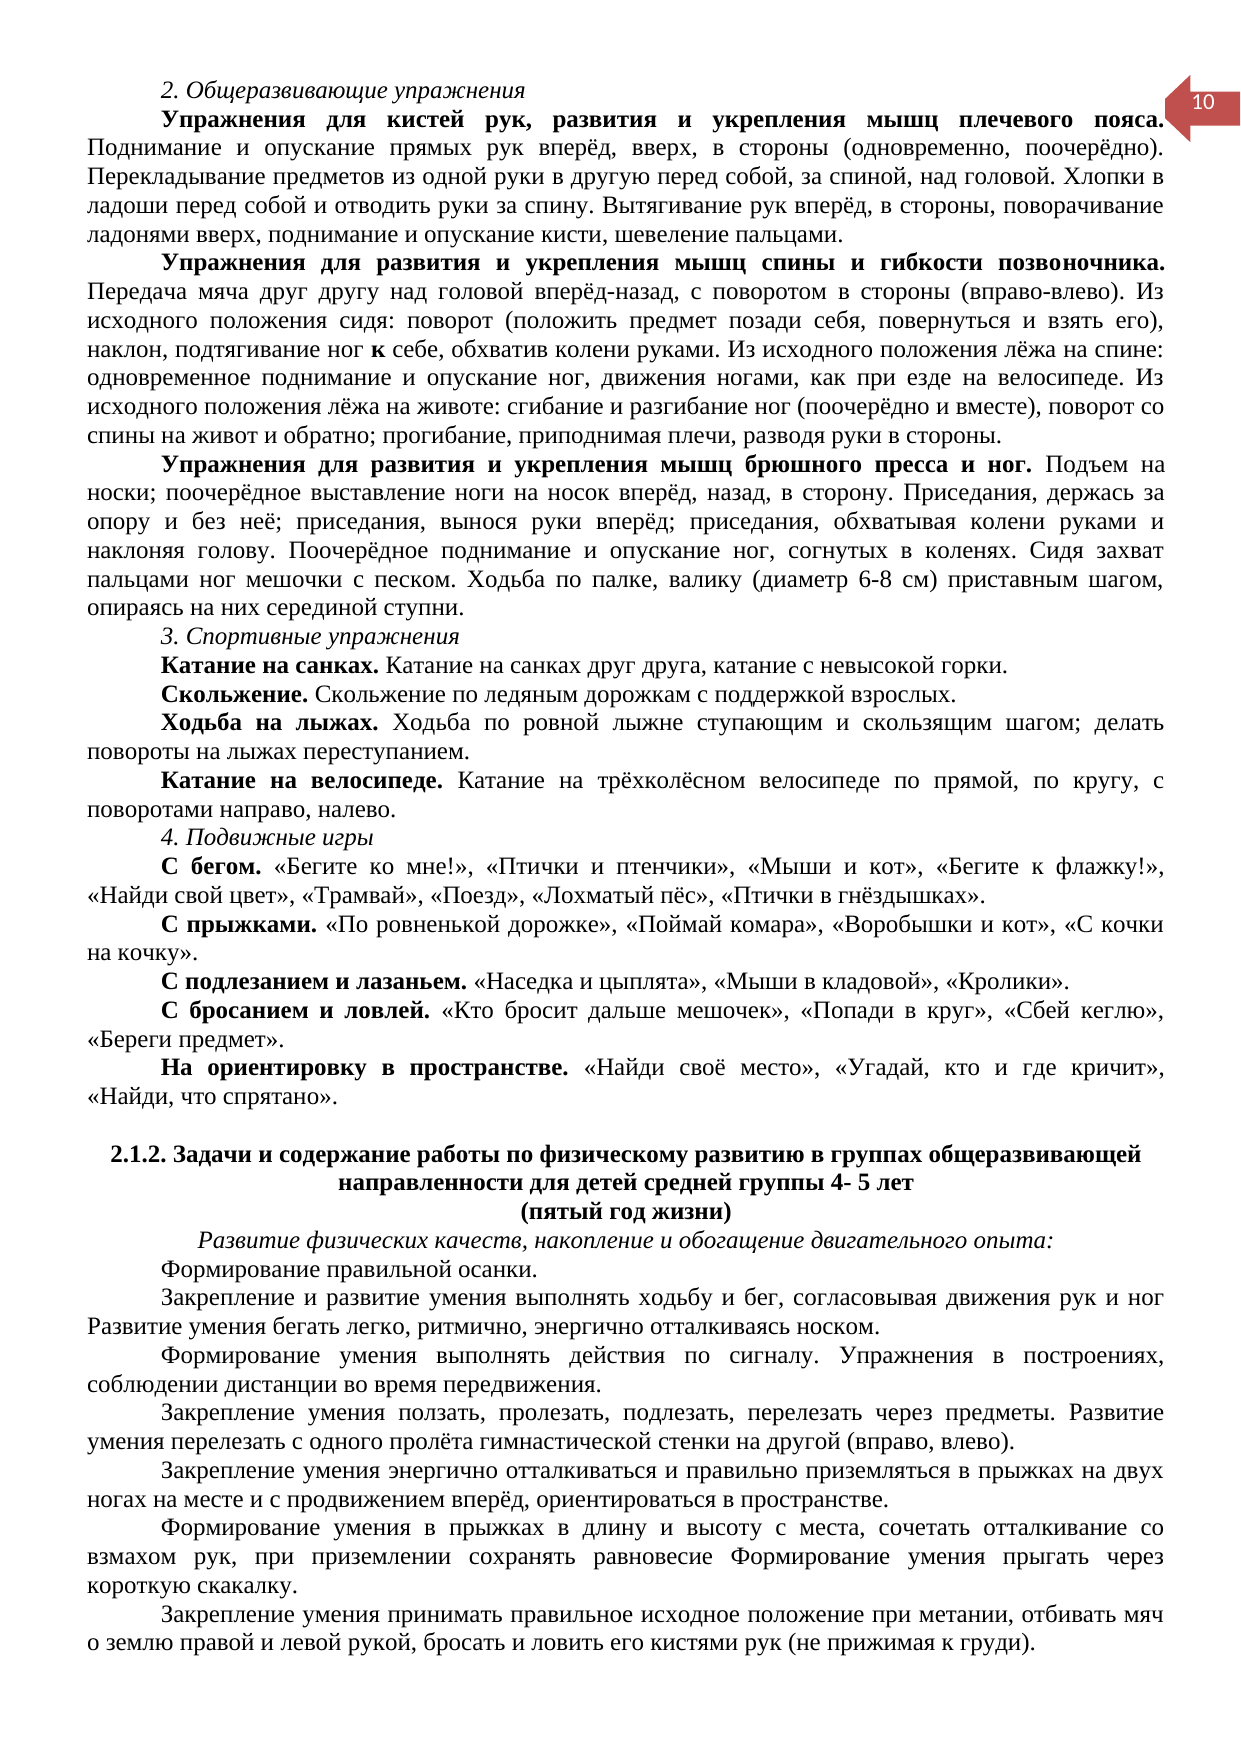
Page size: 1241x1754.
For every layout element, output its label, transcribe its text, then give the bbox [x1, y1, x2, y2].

text Катание на санках. Катание на санках друг друга, катание с невысокой горки. [87, 650, 1165, 679]
text Закрепление умения ползать, пролезать, подлезать, перелезать через предметы. Развитие умения перелезать с одного пролёта гимнастической стенки на другой (вправо, влево). [87, 1397, 1165, 1455]
text Закрепление и развитие умения выполнять ходьбу и бег, согласовывая движения рук и ног Развитие умения бегать легко, ритмично, энергично отталкиваясь носком. [87, 1282, 1165, 1340]
text Упражнения для развития и укрепления мышц спины и гибкости позвоночника. Передача мяча друг другу над головой вперёд-назад, с поворотом в стороны (вправо-влево). Из исходного положения сидя: поворот (положить предмет позади себя, повернуться и взять его), наклон, подтягивание ног к себе, обхватив колени руками. Из исходного положения лёжа на спине: одновременное поднимание и опускание ног, движения ногами, как при езде на велосипеде. Из исходного положения лёжа на животе: сгибание и разгибание ног (поочерёдно и вместе), поворот со спины на живот и обратно; прогибание, приподнимая плечи, разводя руки в стороны. [87, 247, 1165, 449]
text 4. Подвижные игры [87, 822, 1165, 851]
text С бросанием и ловлей. «Кто бросит дальше мешочек», «Попади в круг», «Сбей кеглю», «Береги предмет». [87, 995, 1165, 1052]
list 2.1.2. Задачи и содержание работы по физическому развитию в группах общеразвивающей направленности для детей средней группы 4- 5 лет [87, 1139, 1165, 1196]
text Упражнения для кистей рук, развития и укрепления мышц плечевого пояса. Поднимание и опускание прямых рук вперёд, вверх, в стороны (одновременно, поочерёдно). Перекладывание предметов из одной руки в другую перед собой, за спиной, над головой. Хлопки в ладоши перед собой и отводить руки за спину. Вытягивание рук вперёд, в стороны, поворачивание ладонями вверх, поднимание и опускание кисти, шевеление пальцами. [87, 104, 1165, 247]
list (пятый год жизни) [87, 1196, 1165, 1225]
text Скольжение. Скольжение по ледяным дорожкам с поддержкой взрослых. [87, 679, 1165, 707]
text Развитие физических качеств, накопление и обогащение двигательного опыта: [87, 1225, 1165, 1254]
text 3. Спортивные упражнения [87, 621, 1165, 650]
text Закрепление умения энергично отталкиваться и правильно приземляться в прыжках на двух ногах на месте и с продвижением вперёд, ориентироваться в пространстве. [87, 1455, 1165, 1512]
text Формирование правильной осанки. [87, 1254, 1165, 1282]
text На ориентировку в пространстве. «Найди своё место», «Угадай, кто и где кричит», «Найди, что спрятано». [87, 1052, 1165, 1110]
text 2. Общеразвивающие упражнения [87, 75, 1165, 104]
text Упражнения для развития и укрепления мышц брюшного пресса и ног. Подъем на носки; поочерёдное выставление ноги на носок вперёд, назад, в сторону. Приседания, держась за опору и без неё; приседания, вынося руки вперёд; приседания, обхватывая колени руками и наклоняя голову. Поочерёдное поднимание и опускание ног, согнутых в коленях. Сидя захват пальцами ног мешочки с песком. Ходьба по палке, валику (диаметр 6-8 см) приставным шагом, опираясь на них серединой ступни. [87, 449, 1165, 621]
text Формирование умения в прыжках в длину и высоту с места, сочетать отталкивание со взмахом рук, при приземлении сохранять равновесие Формирование умения прыгать через короткую скакалку. [87, 1512, 1165, 1599]
text Ходьба на лыжах. Ходьба по ровной лыжне ступающим и скользящим шагом; делать повороты на лыжах переступанием. [87, 707, 1165, 765]
text С бегом. «Бегите ко мне!», «Птички и птенчики», «Мыши и кот», «Бегите к флажку!», «Найди свой цвет», «Трамвай», «Поезд», «Лохматый пёс», «Птички в гнёздышках». [87, 851, 1165, 909]
text Формирование умения выполнять действия по сигналу. Упражнения в построениях, соблюдении дистанции во время передвижения. [87, 1340, 1165, 1397]
text С подлезанием и лазаньем. «Наседка и цыплята», «Мыши в кладовой», «Кролики». [87, 966, 1165, 995]
text Закрепление умения принимать правильное исходное положение при метании, отбивать мяч о землю правой и левой рукой, бросать и ловить его кистями рук (не прижимая к груди). [87, 1599, 1165, 1656]
text С прыжками. «По ровненькой дорожке», «Поймай комара», «Воробышки и кот», «С кочки на кочку». [87, 909, 1165, 966]
text Катание на велосипеде. Катание на трёхколёсном велосипеде по прямой, по кругу, с поворотами направо, налево. [87, 765, 1165, 822]
